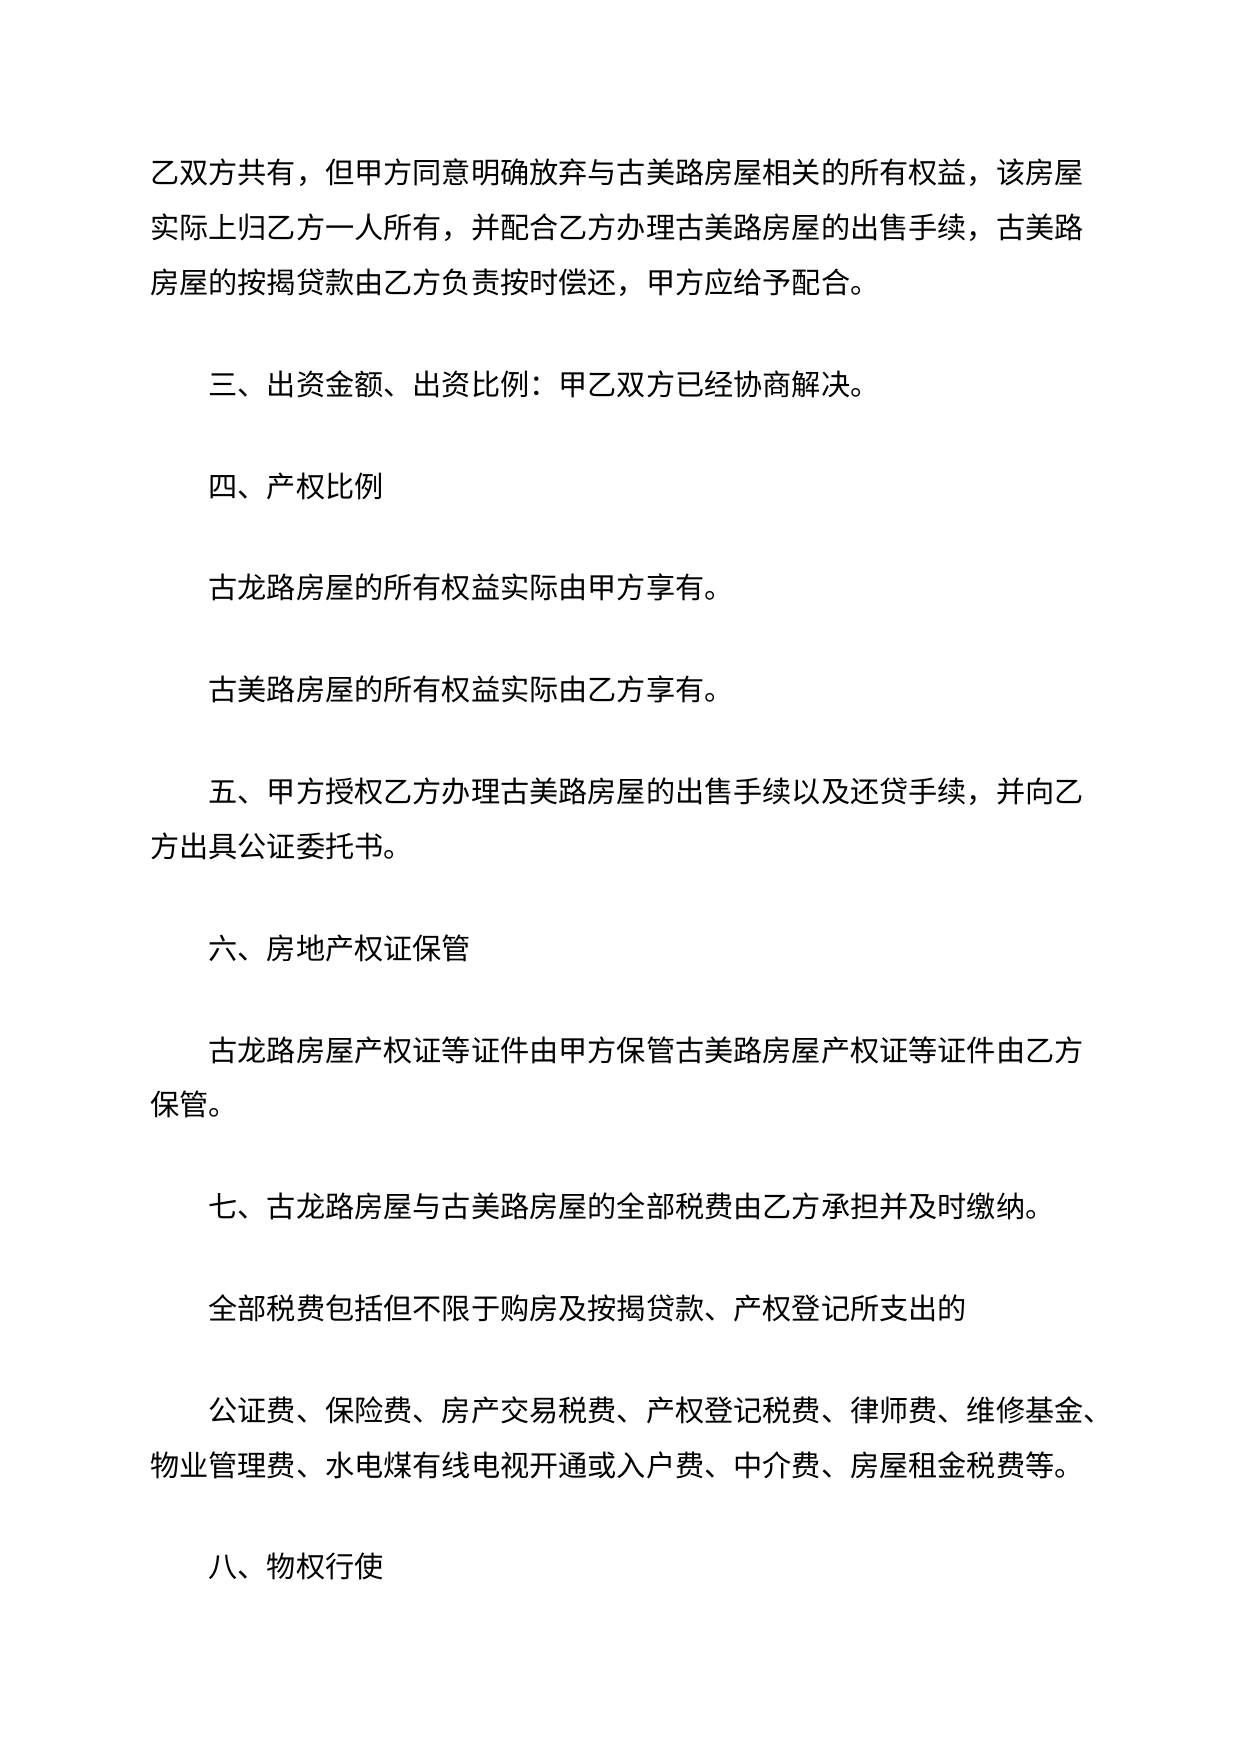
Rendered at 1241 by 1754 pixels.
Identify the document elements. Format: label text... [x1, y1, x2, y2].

text 古龙路房屋产权证等证件由甲方保管古美路房屋产权证等证件由乙方保管。 [150, 1027, 1090, 1124]
text 古美路房屋的所有权益实际由乙方享有。 [150, 667, 1090, 709]
text 古龙路房屋的所有权益实际由甲方享有。 [150, 565, 1090, 607]
text 公证费、保险费、房产交易税费、产权登记税费、律师费、维修基金、物业管理费、水电煤有线电视开通或入户费、中介费、房屋租金税费等。 [150, 1387, 1090, 1484]
text 六、房地产权证保管 [150, 925, 1090, 968]
text 五、甲方授权乙方办理古美路房屋的出售手续以及还贷手续，并向乙方出具公证委托书。 [150, 769, 1090, 866]
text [150, 150, 1090, 302]
text 三、出资金额、出资比例：甲乙双方已经协商解决。 [150, 362, 1090, 404]
text 四、产权比例 [150, 463, 1090, 506]
text 全部税费包括但不限于购房及按揭贷款、产权登记所支出的 [150, 1286, 1090, 1328]
text 七、古龙路房屋与古美路房屋的全部税费由乙方承担并及时缴纳。 [150, 1184, 1090, 1226]
text 八、物权行使 [150, 1544, 1090, 1586]
